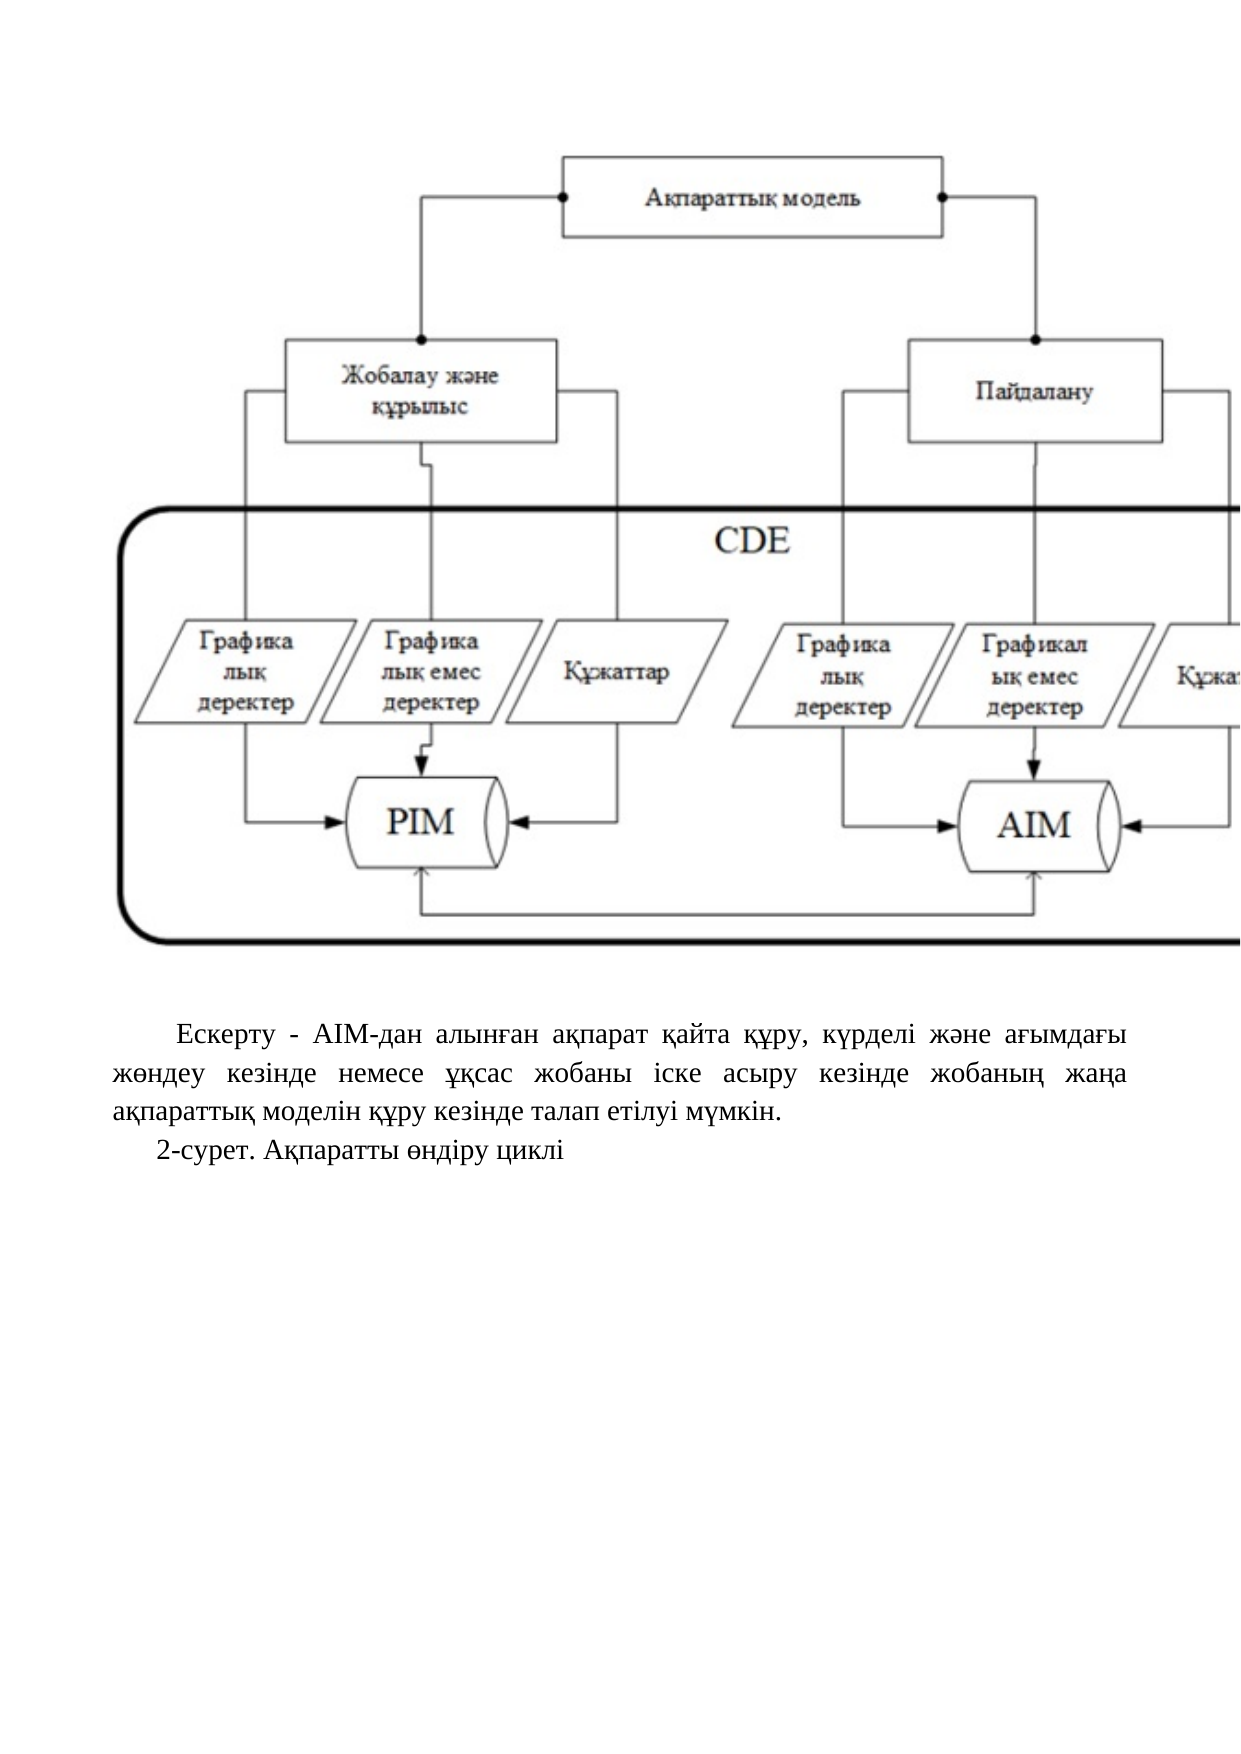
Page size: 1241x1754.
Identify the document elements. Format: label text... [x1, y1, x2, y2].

text Ескерту - AIM-дан алынған ақпарат қайта құру, күрделі және ағымдағы жөндеу кезінде немесе ұқсас жобаны іске асыру кезінде жобаның жаңа ақпараттық моделін құру кезінде талап етілуі мүмкін. [112, 1016, 1128, 1127]
picture [112, 150, 1241, 952]
text 2-сурет. Ақпаратты өндіру циклі [112, 1132, 1128, 1166]
